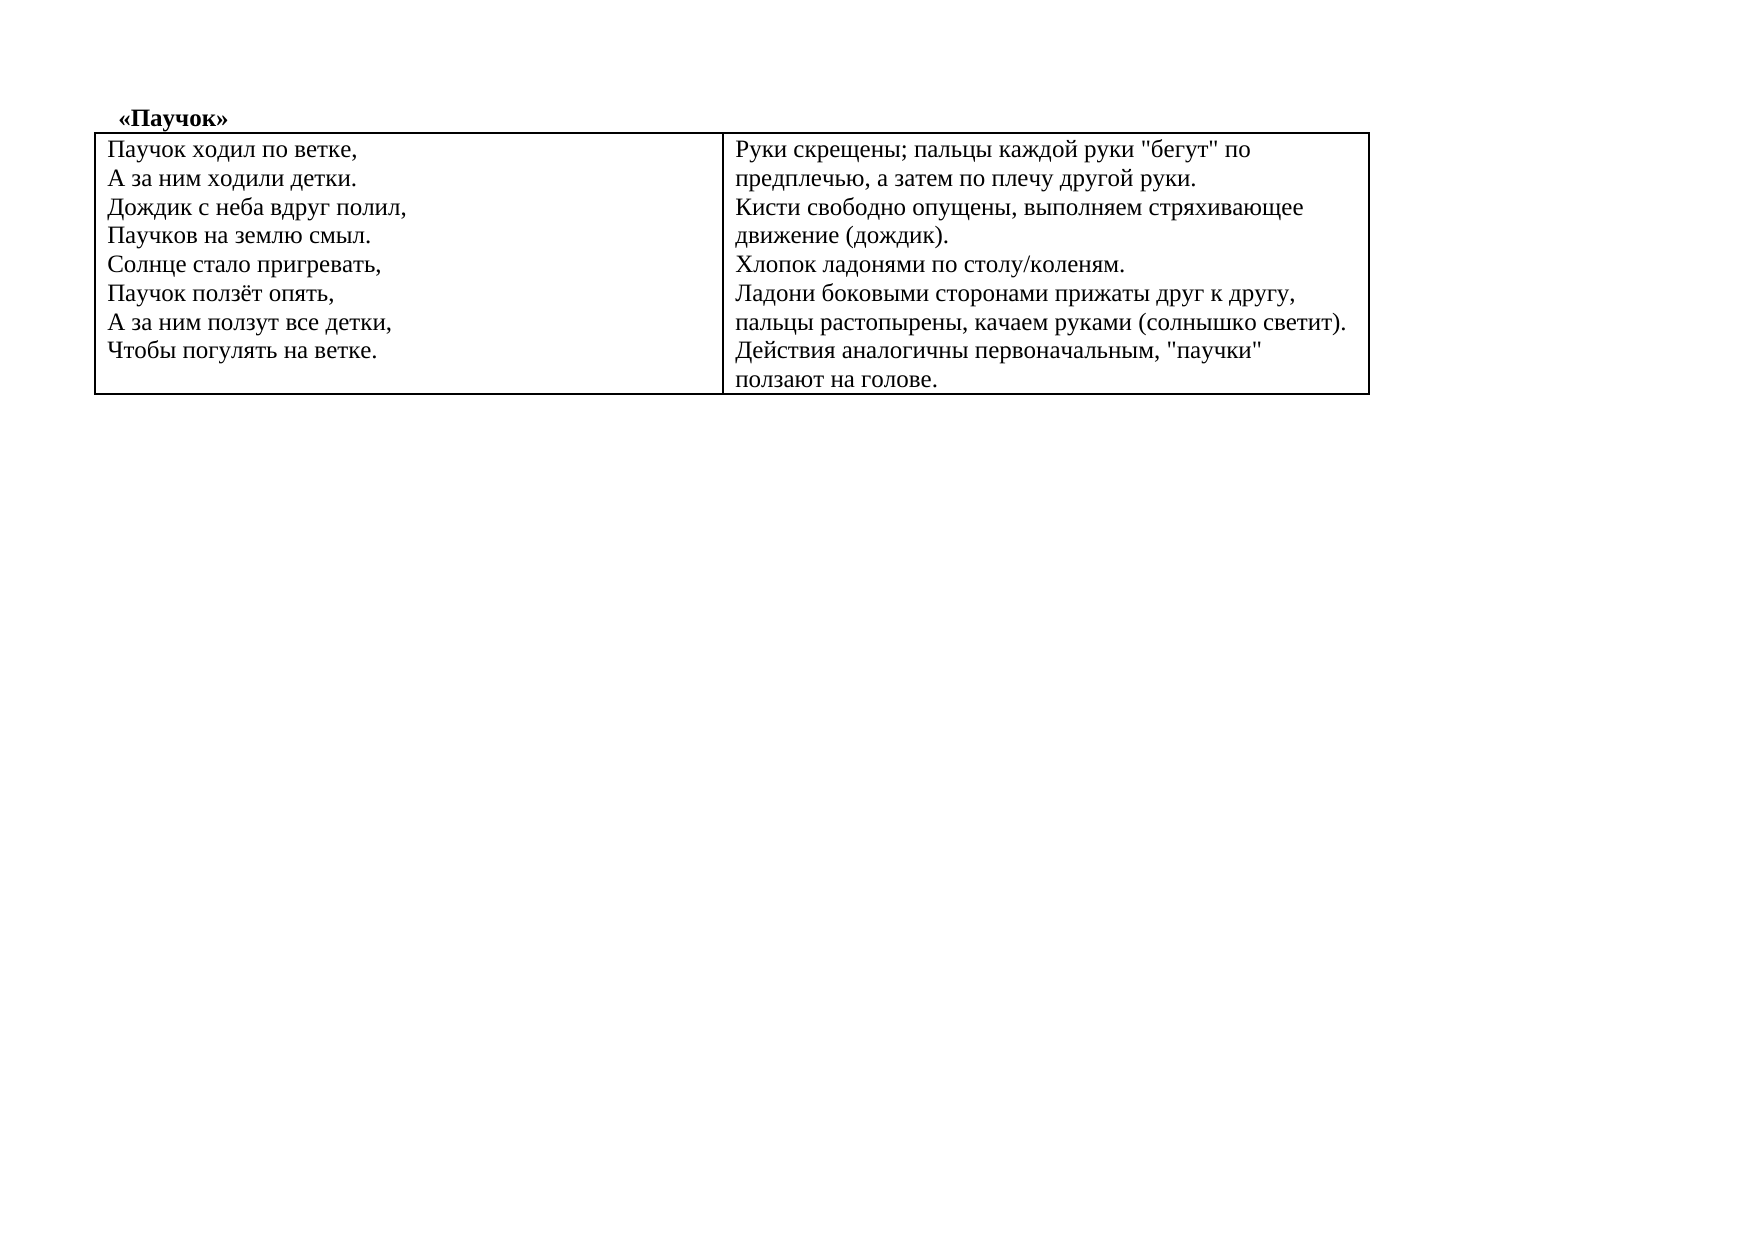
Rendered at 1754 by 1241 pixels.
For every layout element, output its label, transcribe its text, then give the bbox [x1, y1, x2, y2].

table_header Паучок ходил по ветке, А за ним ходили детки. Дождик с неба вдруг полил, Паучков на землю смыл. Солнце стало пригревать, Паучок ползёт опять, А за ним ползут все детки, Чтобы погулять на ветке. [96, 134, 722, 393]
table_header Руки скрещены; пальцы каждой руки "бегут" по предплечью, а затем по плечу другой руки. Кисти свободно опущены, выполняем стряхивающее движение (дождик). Хлопок ладонями по столу/коленям. Ладони боковыми сторонами прижаты друг к другу, пальцы растопырены, качаем руками (солнышко светит). Действия аналогичны первоначальным, "паучки" ползают на голове. [724, 134, 1368, 393]
text «Паучок» [118, 103, 1636, 132]
